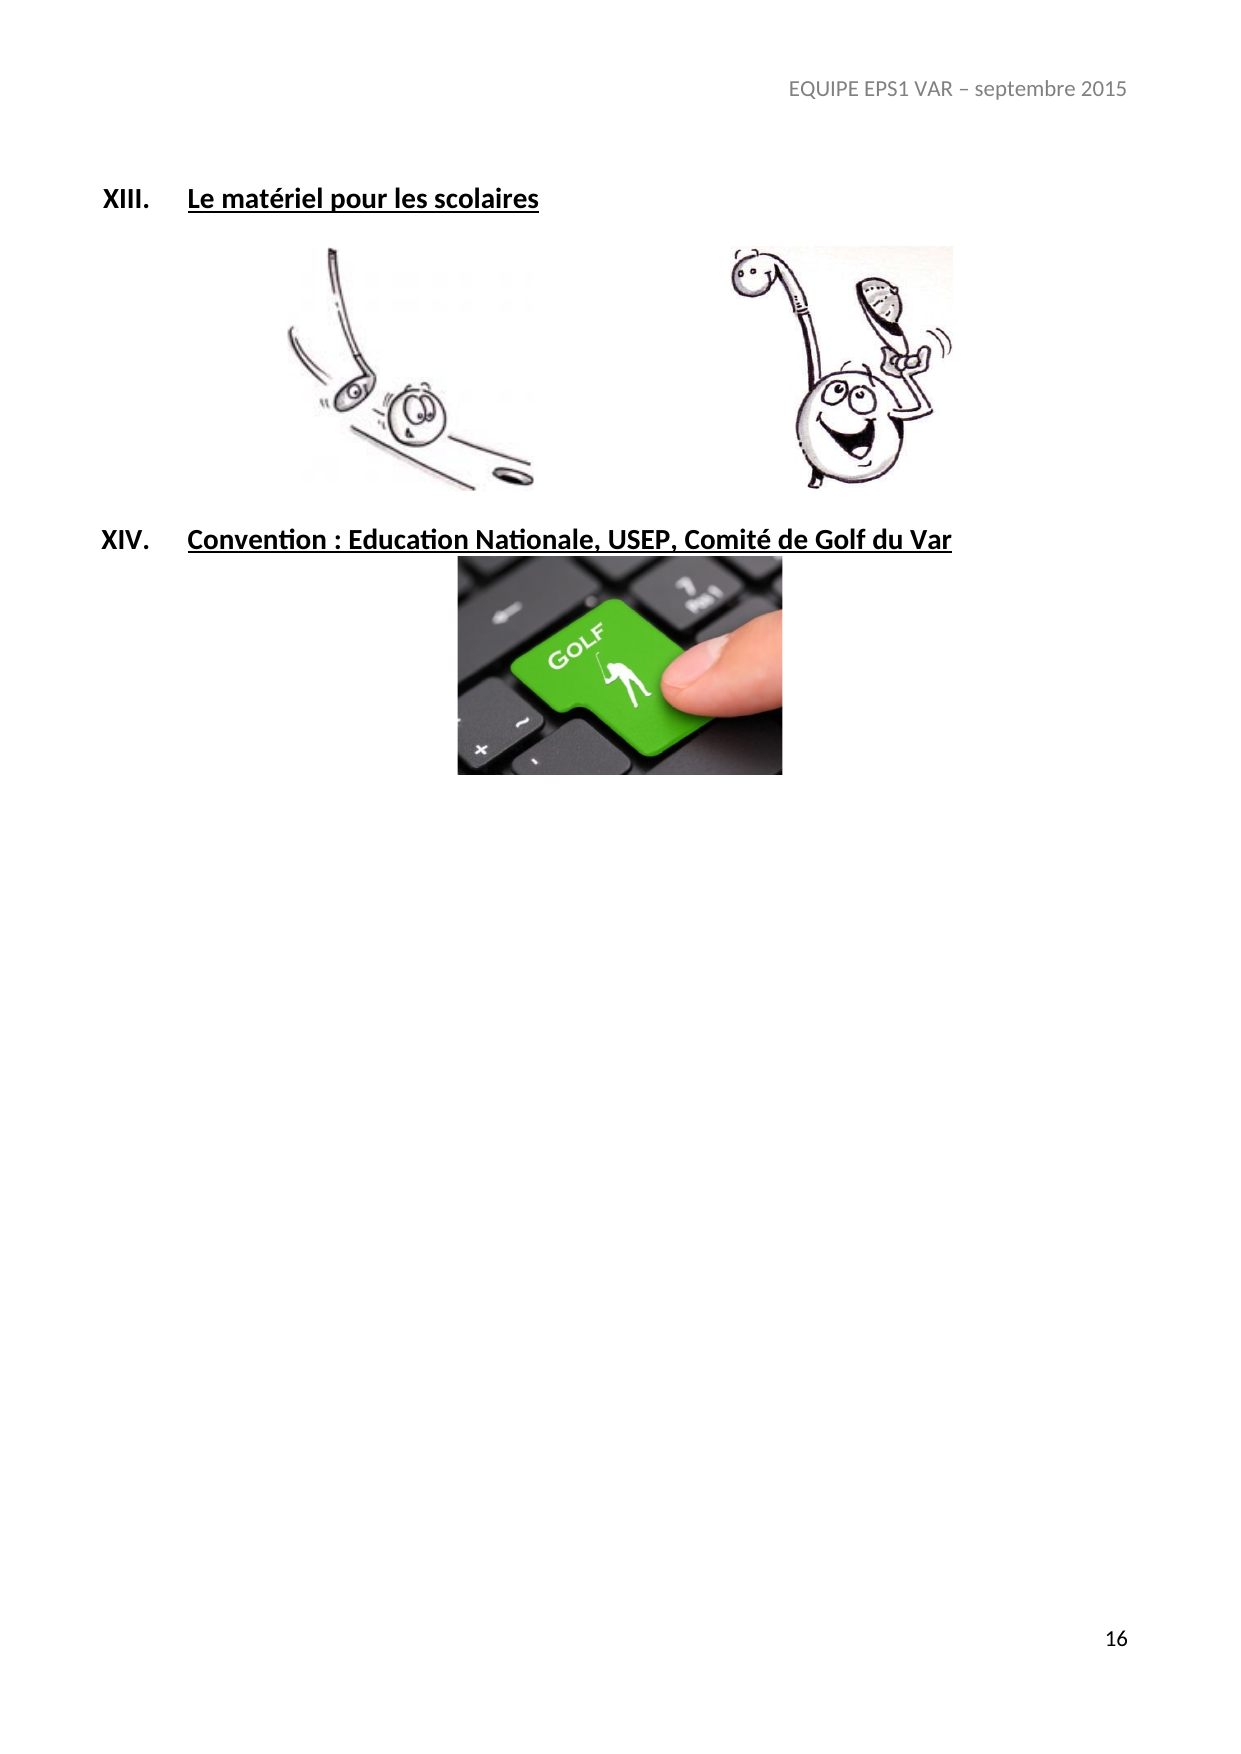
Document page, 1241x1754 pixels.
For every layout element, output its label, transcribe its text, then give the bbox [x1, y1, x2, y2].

list Le matériel pour les scolaires [150, 181, 1128, 216]
list Convention : Education Nationale, USEP, Comité de Golf du Var [150, 521, 1128, 557]
picture [457, 556, 783, 775]
